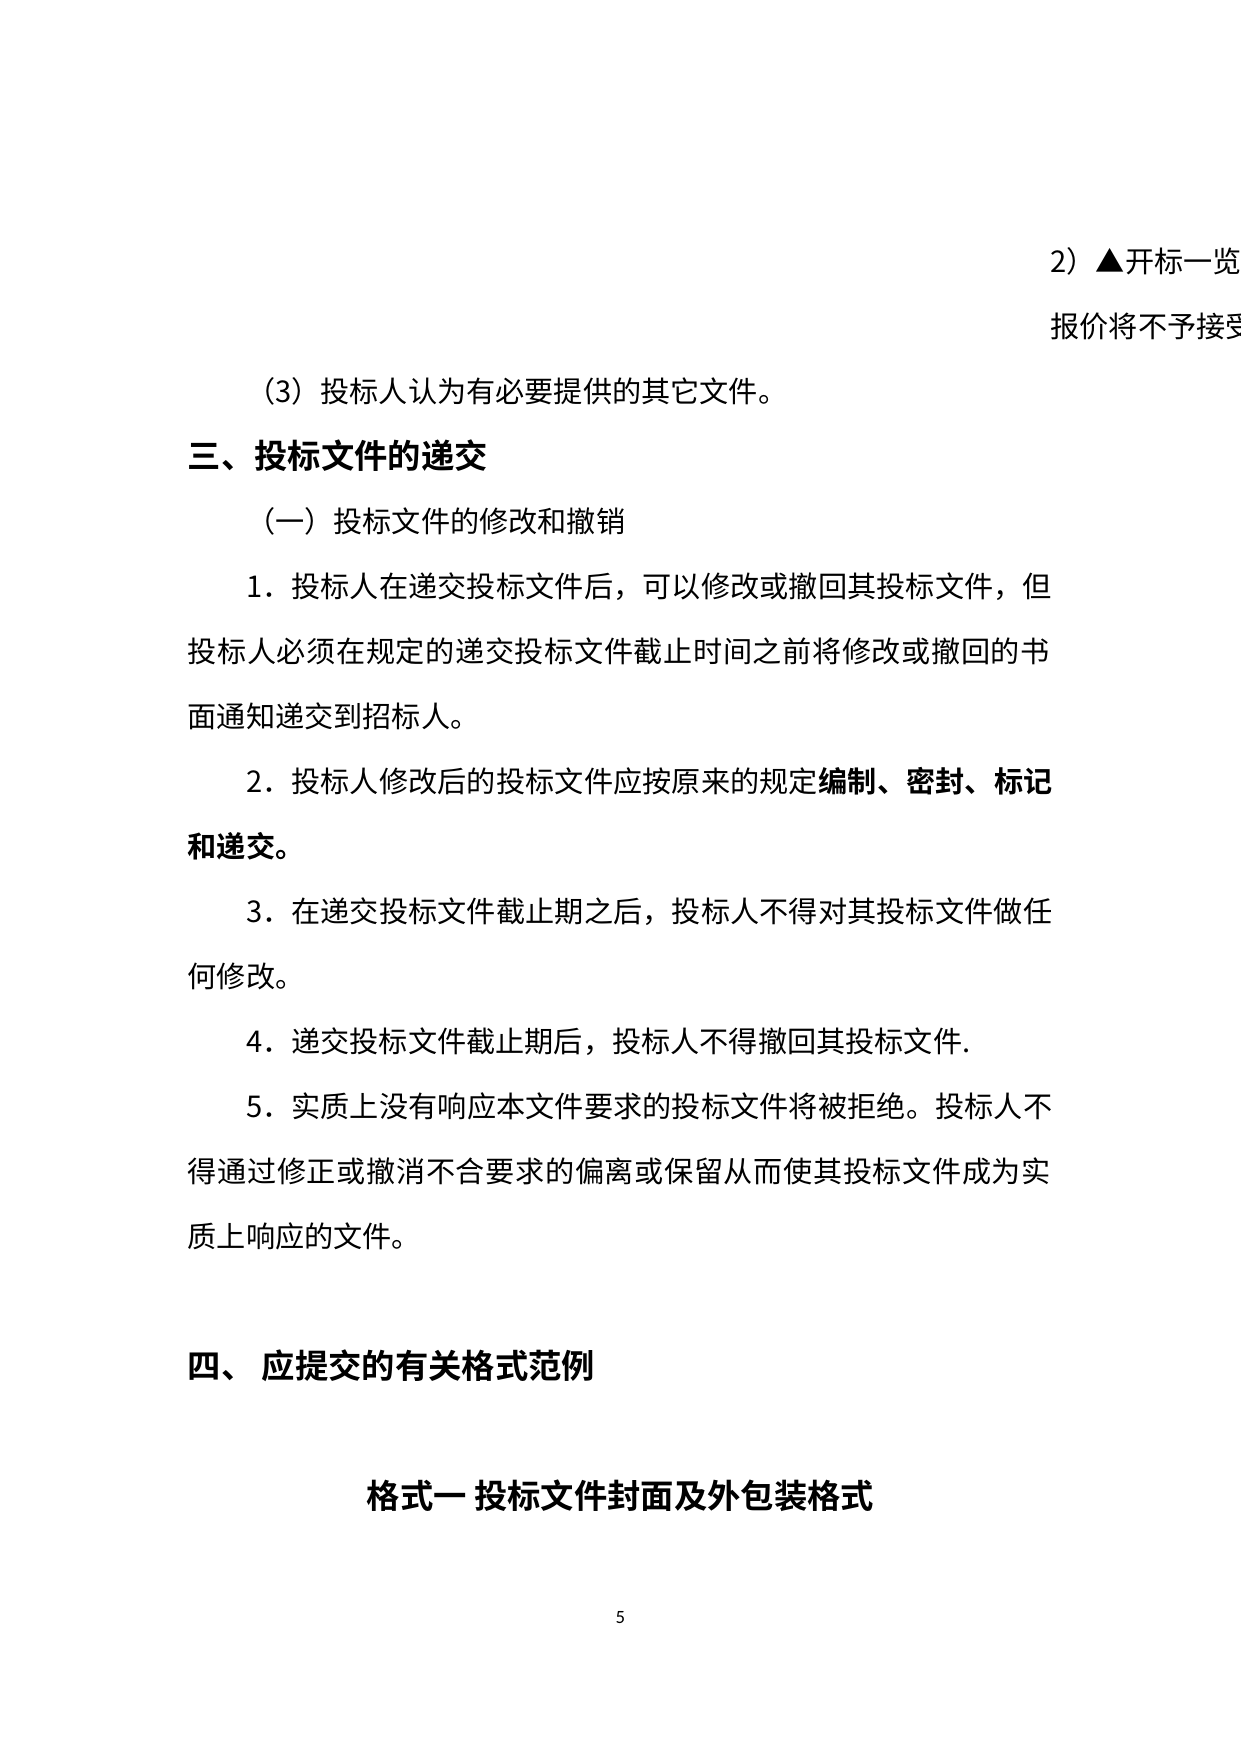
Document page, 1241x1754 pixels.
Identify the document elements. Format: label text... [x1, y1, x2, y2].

text 三、投标文件的递交 [187, 422, 1053, 487]
text 3．在递交投标文件截止期之后，投标人不得对其投标文件做任何修改。 [187, 877, 1053, 1007]
text （一）投标文件的修改和撤销 [187, 487, 1053, 552]
text 四、 应提交的有关格式范例 [187, 1332, 1053, 1397]
text 格式一 投标文件封面及外包装格式 [187, 1462, 1053, 1527]
text 1．投标人在递交投标文件后，可以修改或撤回其投标文件，但投标人必须在规定的递交投标文件截止时间之前将修改或撤回的书面通知递交到招标人。 [187, 552, 1053, 747]
text （2）▲开标一览表。所有价格均为人民币报价，包括完成该项目所有费用。报价单中标明的价格在合同执行过程中是固定不变的，不得以任何理由予以变更。只允许有一个报价，任何有选择的报价将不予接受。投标人应根据技术规格及要求进行报价。报价单中不得漏填项目。 [1050, 162, 1240, 357]
text （3）投标人认为有必要提供的其它文件。 [187, 357, 1053, 422]
text 2．投标人修改后的投标文件应按原来的规定编制、密封、标记和递交。 [187, 747, 1053, 877]
text 4．递交投标文件截止期后，投标人不得撤回其投标文件. [187, 1007, 1053, 1072]
text 5．实质上没有响应本文件要求的投标文件将被拒绝。投标人不得通过修正或撤消不合要求的偏离或保留从而使其投标文件成为实质上响应的文件。 [187, 1072, 1053, 1267]
